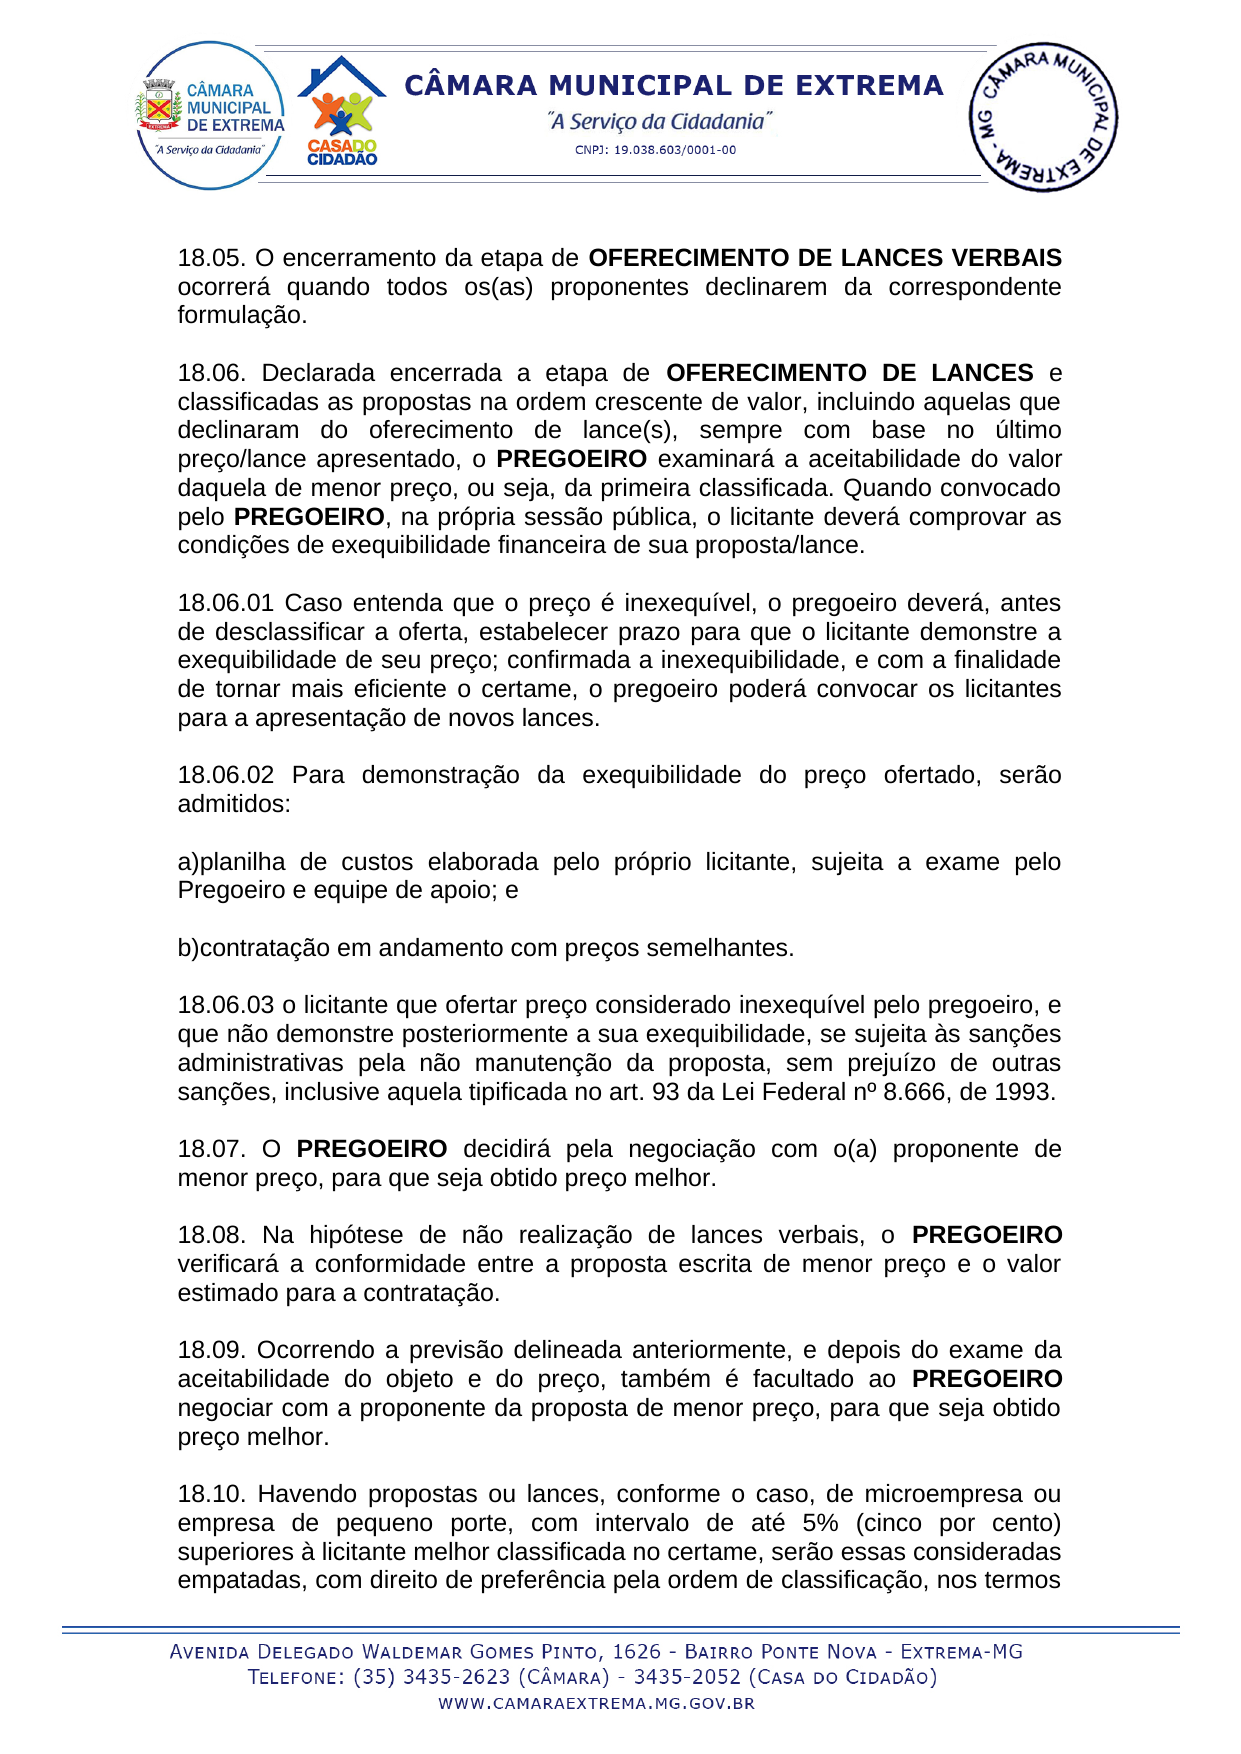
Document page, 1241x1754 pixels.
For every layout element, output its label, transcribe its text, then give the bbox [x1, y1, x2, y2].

text 18.07. O PREGOEIRO decidirá pela negociação com o(a) proponente de menor preço, para que seja obtido preço melhor. [177, 1134, 1063, 1191]
picture [46, 1615, 1194, 1724]
text a)planilha de custos elaborada pelo próprio licitante, sujeita a exame pelo Pregoeiro e equipe de apoio; e [177, 846, 1063, 904]
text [177, 1479, 1063, 1594]
text 18.08. Na hipótese de não realização de lances verbais, o PREGOEIRO verificará a conformidade entre a proposta escrita de menor preço e o valor estimado para a contratação. [177, 1220, 1063, 1306]
text 18.06.03 o licitante que ofertar preço considerado inexequível pelo pregoeiro, e que não demonstre posteriormente a sua exequibilidade, se sujeita às sanções administrativas pela não manutenção da proposta, sem prejuízo de outras sanções, inclusive aquela tipificada no art. 93 da Lei Federal nº 8.666, de 1993. [177, 990, 1063, 1105]
picture [124, 30, 1123, 221]
text 18.06.02 Para demonstração da exequibilidade do preço ofertado, serão admitidos: [177, 760, 1063, 818]
text 18.09. Ocorrendo a previsão delineada anteriormente, e depois do exame da aceitabilidade do objeto e do preço, também é facultado ao PREGOEIRO negociar com a proponente da proposta de menor preço, para que seja obtido preço melhor. [177, 1335, 1063, 1450]
text 18.06.01 Caso entenda que o preço é inexequível, o pregoeiro deverá, antes de desclassificar a oferta, estabelecer prazo para que o licitante demonstre a exequibilidade de seu preço; confirmada a inexequibilidade, e com a finalidade de tornar mais eficiente o certame, o pregoeiro poderá convocar os licitantes para a apresentação de novos lances. [177, 588, 1063, 731]
text 18.05. O encerramento da etapa de OFERECIMENTO DE LANCES VERBAIS ocorrerá quando todos os(as) proponentes declinarem da correspondente formulação. [177, 243, 1063, 329]
text b)contratação em andamento com preços semelhantes. [177, 933, 1063, 961]
text 18.06. Declarada encerrada a etapa de OFERECIMENTO DE LANCES e classificadas as propostas na ordem crescente de valor, incluindo aquelas que declinaram do oferecimento de lance(s), sempre com base no último preço/lance apresentado, o PREGOEIRO examinará a aceitabilidade do valor daquela de menor preço, ou seja, da primeira classificada. Quando convocado pelo PREGOEIRO, na própria sessão pública, o licitante deverá comprovar as condições de exequibilidade financeira de sua proposta/lance. [177, 358, 1063, 559]
